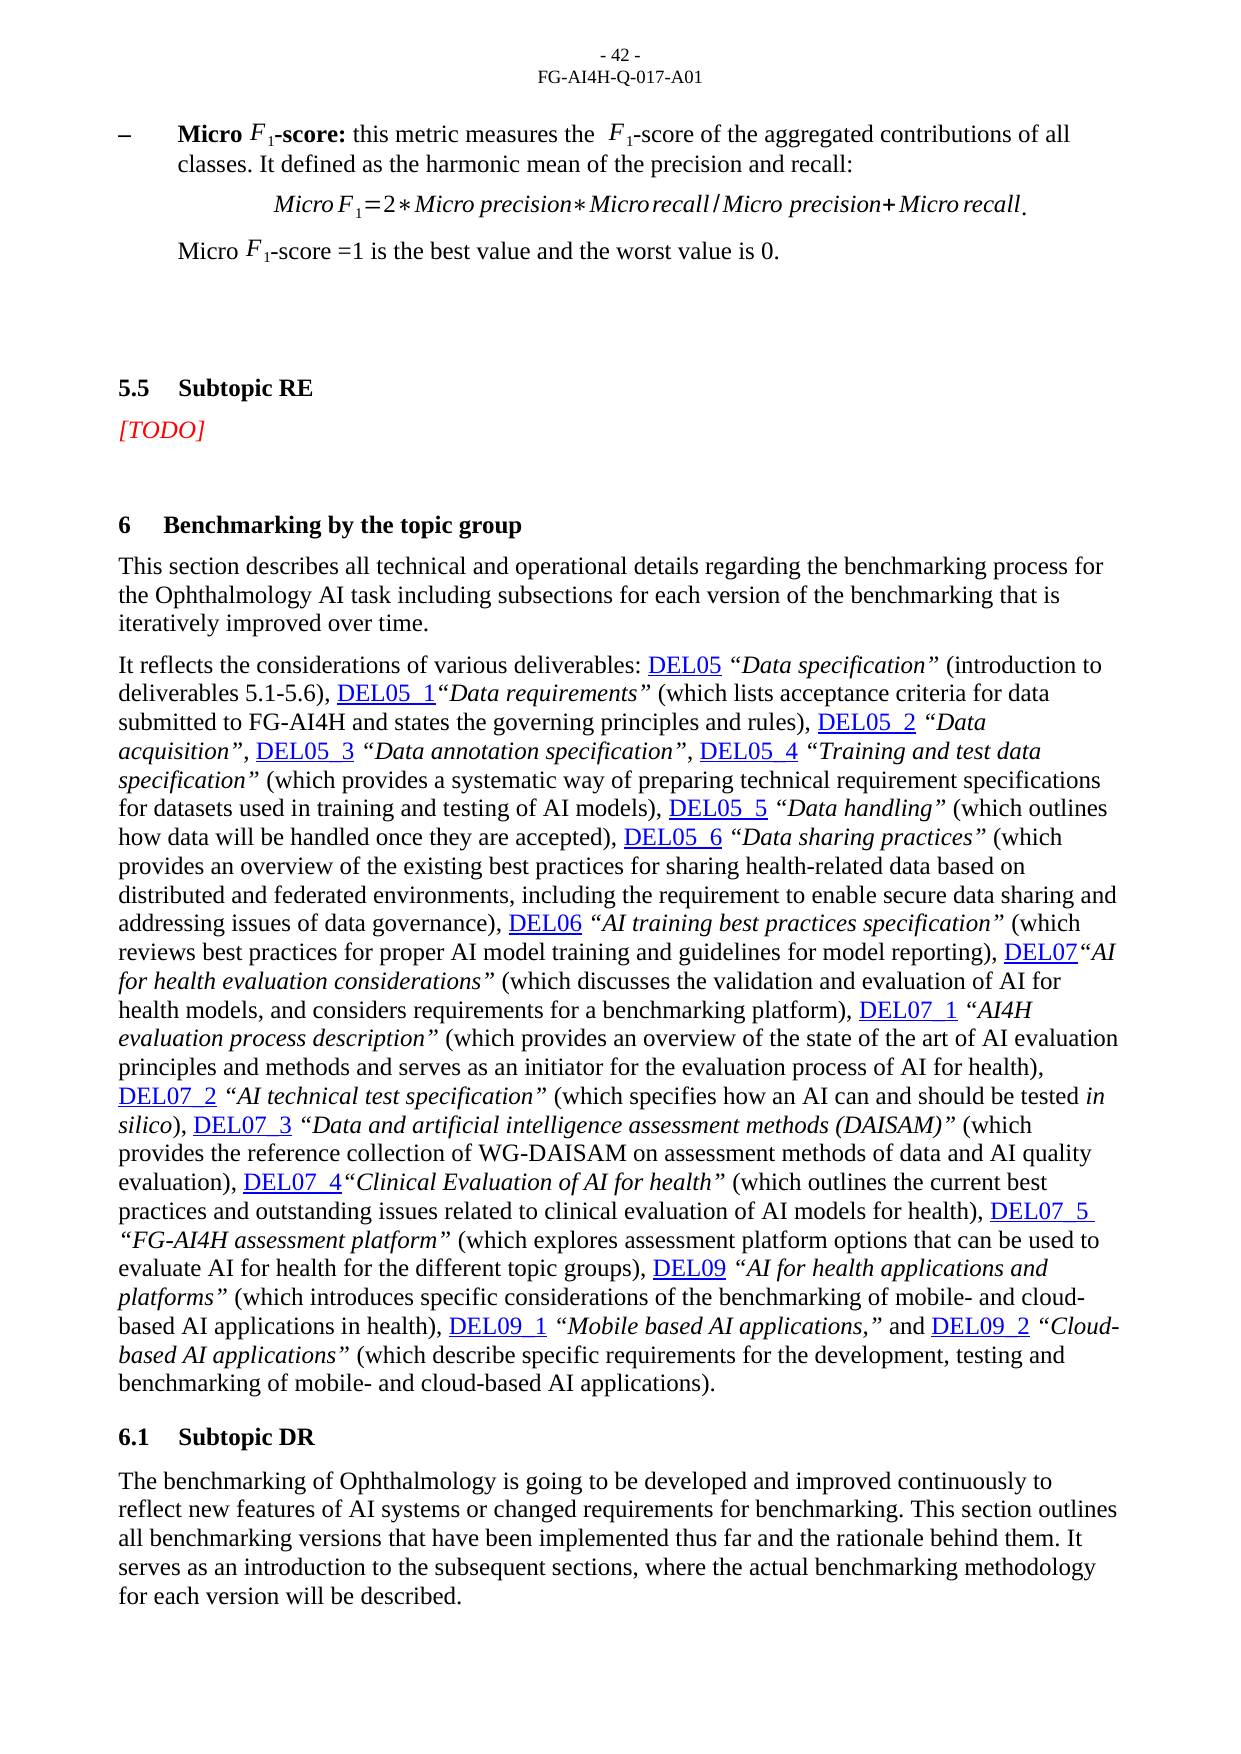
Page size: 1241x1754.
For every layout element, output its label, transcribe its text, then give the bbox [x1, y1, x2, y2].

text . [177, 191, 1122, 222]
text The benchmarking of Ophthalmology is going to be developed and improved continuously to reflect new features of AI systems or changed requirements for benchmarking. This section outlines all benchmarking versions that have been implemented thus far and the rationale behind them. It serves as an introduction to the subsequent sections, where the actual benchmarking methodology for each version will be described. [118, 1466, 1122, 1609]
list Benchmarking by the topic group [118, 510, 1122, 538]
text It reflects the considerations of various deliverables: DEL05 “Data specification” (introduction to deliverables 5.1-5.6), DEL05_1“Data requirements” (which lists acceptance criteria for data submitted to FG-AI4H and states the governing principles and rules), DEL05_2 “Data acquisition”, DEL05_3 “Data annotation specification”, DEL05_4 “Training and test data specification” (which provides a systematic way of preparing technical requirement specifications for datasets used in training and testing of AI models), DEL05_5 “Data handling” (which outlines how data will be handled once they are accepted), DEL05_6 “Data sharing practices” (which provides an overview of the existing best practices for sharing health-related data based on distributed and federated environments, including the requirement to enable secure data sharing and addressing issues of data governance), DEL06 “AI training best practices specification” (which reviews best practices for proper AI model training and guidelines for model reporting), DEL07“AI for health evaluation considerations” (which discusses the validation and evaluation of AI for health models, and considers requirements for a benchmarking platform), DEL07_1 “AI4H evaluation process description” (which provides an overview of the state of the art of AI evaluation principles and methods and serves as an initiator for the evaluation process of AI for health), DEL07_2 “AI technical test specification” (which specifies how an AI can and should be tested in silico), DEL07_3 “Data and artificial intelligence assessment methods (DAISAM)” (which provides the reference collection of WG-DAISAM on assessment methods of data and AI quality evaluation), DEL07_4“Clinical Evaluation of AI for health” (which outlines the current best practices and outstanding issues related to clinical evaluation of AI models for health), DEL07_5 “FG-AI4H assessment platform” (which explores assessment platform options that can be used to evaluate AI for health for the different topic groups), DEL09 “AI for health applications and platforms” (which introduces specific considerations of the benchmarking of mobile- and cloud-based AI applications in health), DEL09_1 “Mobile based AI applications,” and DEL09_2 “Cloud-based AI applications” (which describe specific requirements for the development, testing and benchmarking of mobile- and cloud-based AI applications). [118, 650, 1122, 1397]
list Micro -score: this metric measures the -score of the aggregated contributions of all classes. It defined as the harmonic mean of the precision and recall: [118, 118, 1122, 178]
list Subtopic RE [118, 373, 1122, 402]
text [TODO] [118, 415, 1122, 443]
list Subtopic DR [118, 1422, 1122, 1451]
text This section describes all technical and operational details regarding the benchmarking process for the Ophthalmology AI task including subsections for each version of the benchmarking that is iteratively improved over time. [118, 551, 1122, 637]
text Micro -score =1 is the best value and the worst value is 0. [177, 234, 1122, 266]
